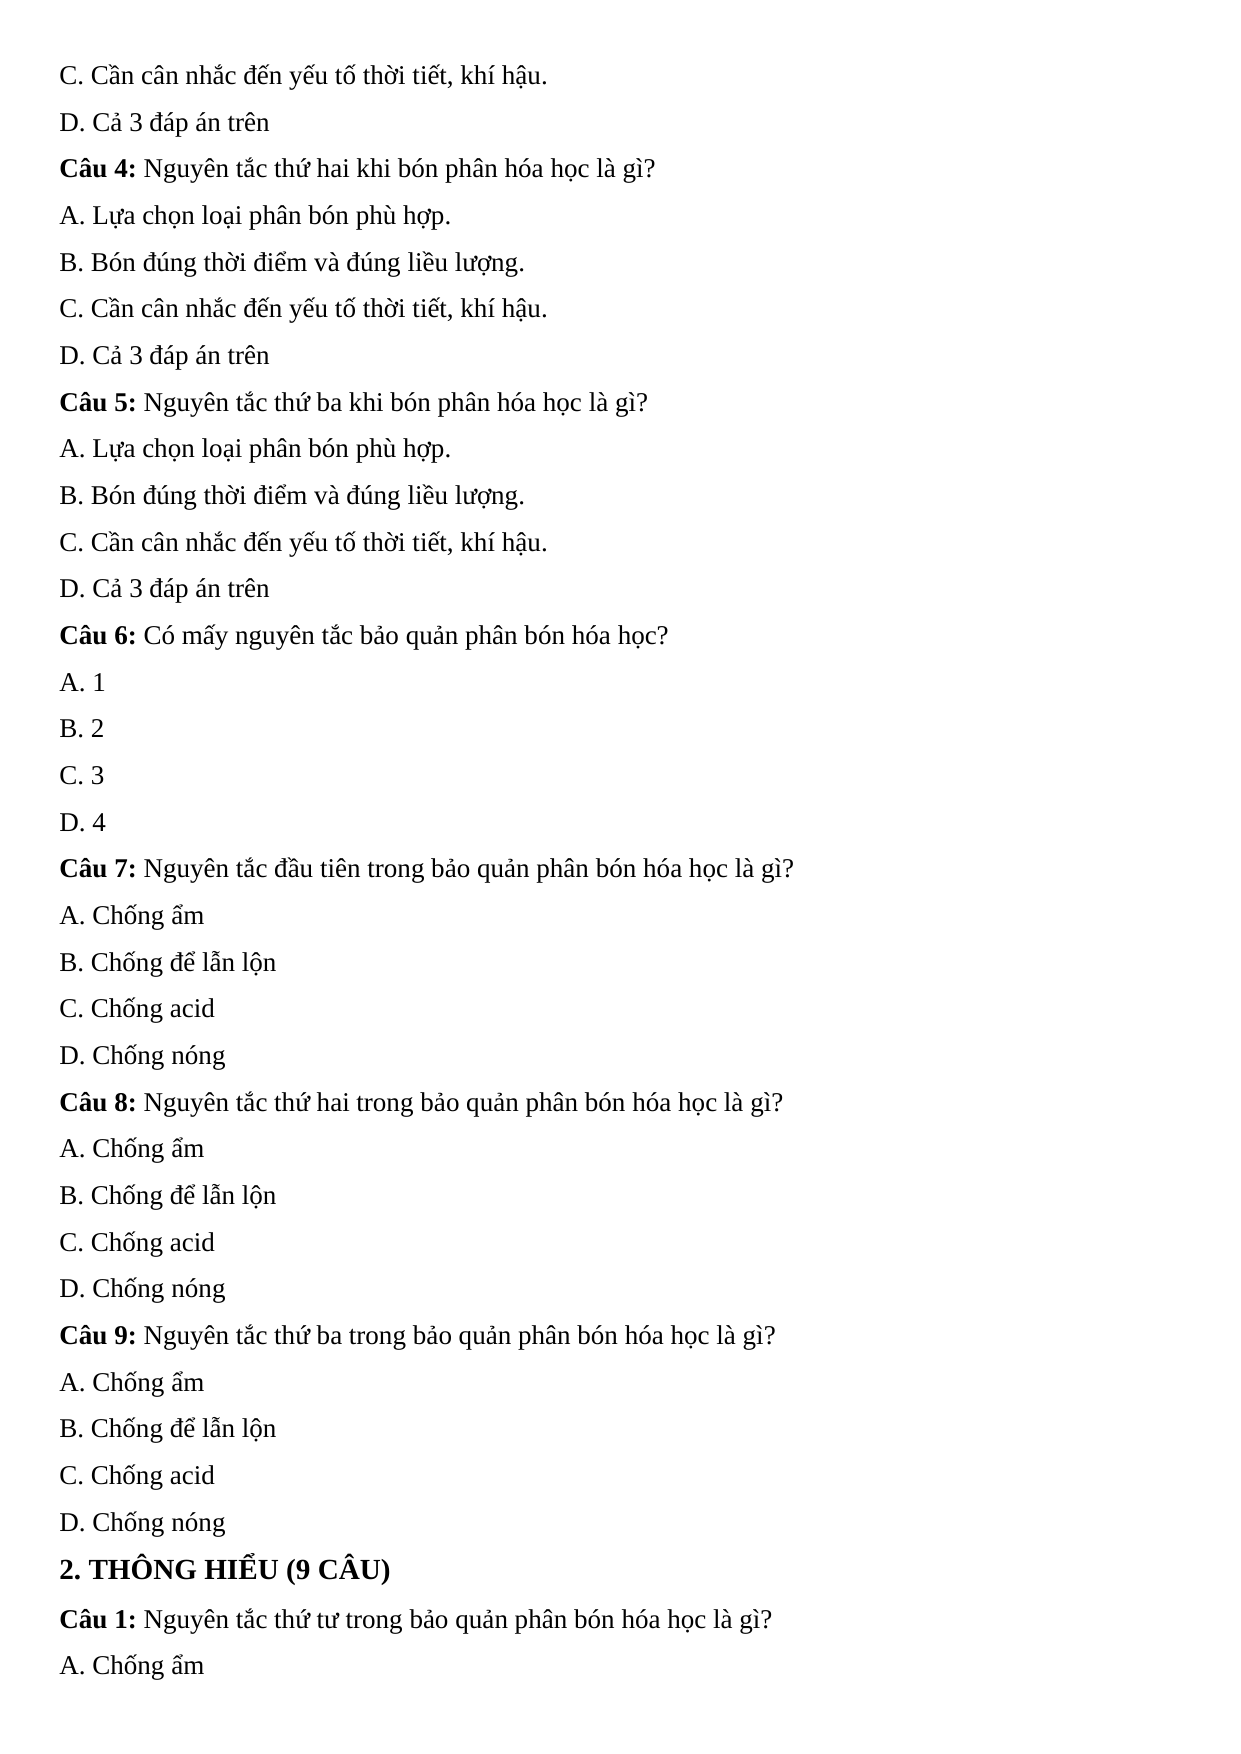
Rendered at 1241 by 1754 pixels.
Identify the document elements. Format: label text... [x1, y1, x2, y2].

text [59, 59, 1181, 90]
text D. Chống nóng [59, 1039, 1181, 1070]
text B. Chống để lẫn lộn [59, 946, 1181, 977]
text C. Chống acid [59, 1459, 1181, 1490]
text B. 2 [59, 712, 1181, 743]
text D. Chống nóng [59, 1272, 1181, 1303]
text B. Bón đúng thời điểm và đúng liều lượng. [59, 479, 1181, 510]
text Câu 6: Có mấy nguyên tắc bảo quản phân bón hóa học? [59, 619, 1181, 650]
text D. Cả 3 đáp án trên [59, 572, 1181, 603]
text A. Chống ẩm [59, 899, 1181, 930]
text Câu 4: Nguyên tắc thứ hai khi bón phân hóa học là gì? [59, 152, 1181, 183]
text A. Lựa chọn loại phân bón phù hợp. [59, 432, 1181, 463]
text Câu 9: Nguyên tắc thứ ba trong bảo quản phân bón hóa học là gì? [59, 1319, 1181, 1350]
text D. 4 [59, 806, 1181, 837]
subtitle 2. THÔNG HIỂU (9 CÂU) [59, 1552, 1181, 1586]
text Câu 5: Nguyên tắc thứ ba khi bón phân hóa học là gì? [59, 386, 1181, 417]
text A. Chống ẩm [59, 1132, 1181, 1163]
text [59, 246, 1181, 277]
text Câu 7: Nguyên tắc đầu tiên trong bảo quản phân bón hóa học là gì? [59, 852, 1181, 883]
text A. Chống ẩm [59, 1366, 1181, 1397]
text D. Chống nóng [59, 1506, 1181, 1537]
text D. Cả 3 đáp án trên [59, 339, 1181, 370]
text C. Chống acid [59, 1226, 1181, 1257]
text A. 1 [59, 666, 1181, 697]
text B. Chống để lẫn lộn [59, 1412, 1181, 1443]
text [59, 292, 1181, 323]
text D. Cả 3 đáp án trên [59, 106, 1181, 137]
text C. Chống acid [59, 992, 1181, 1023]
text Câu 1: Nguyên tắc thứ tư trong bảo quản phân bón hóa học là gì? [59, 1603, 1181, 1634]
text B. Chống để lẫn lộn [59, 1179, 1181, 1210]
text Câu 8: Nguyên tắc thứ hai trong bảo quản phân bón hóa học là gì? [59, 1086, 1181, 1117]
text A. Lựa chọn loại phân bón phù hợp. [59, 199, 1181, 230]
text A. Chống ẩm [59, 1649, 1181, 1681]
text C. 3 [59, 759, 1181, 790]
text C. Cần cân nhắc đến yếu tố thời tiết, khí hậu. [59, 526, 1181, 557]
